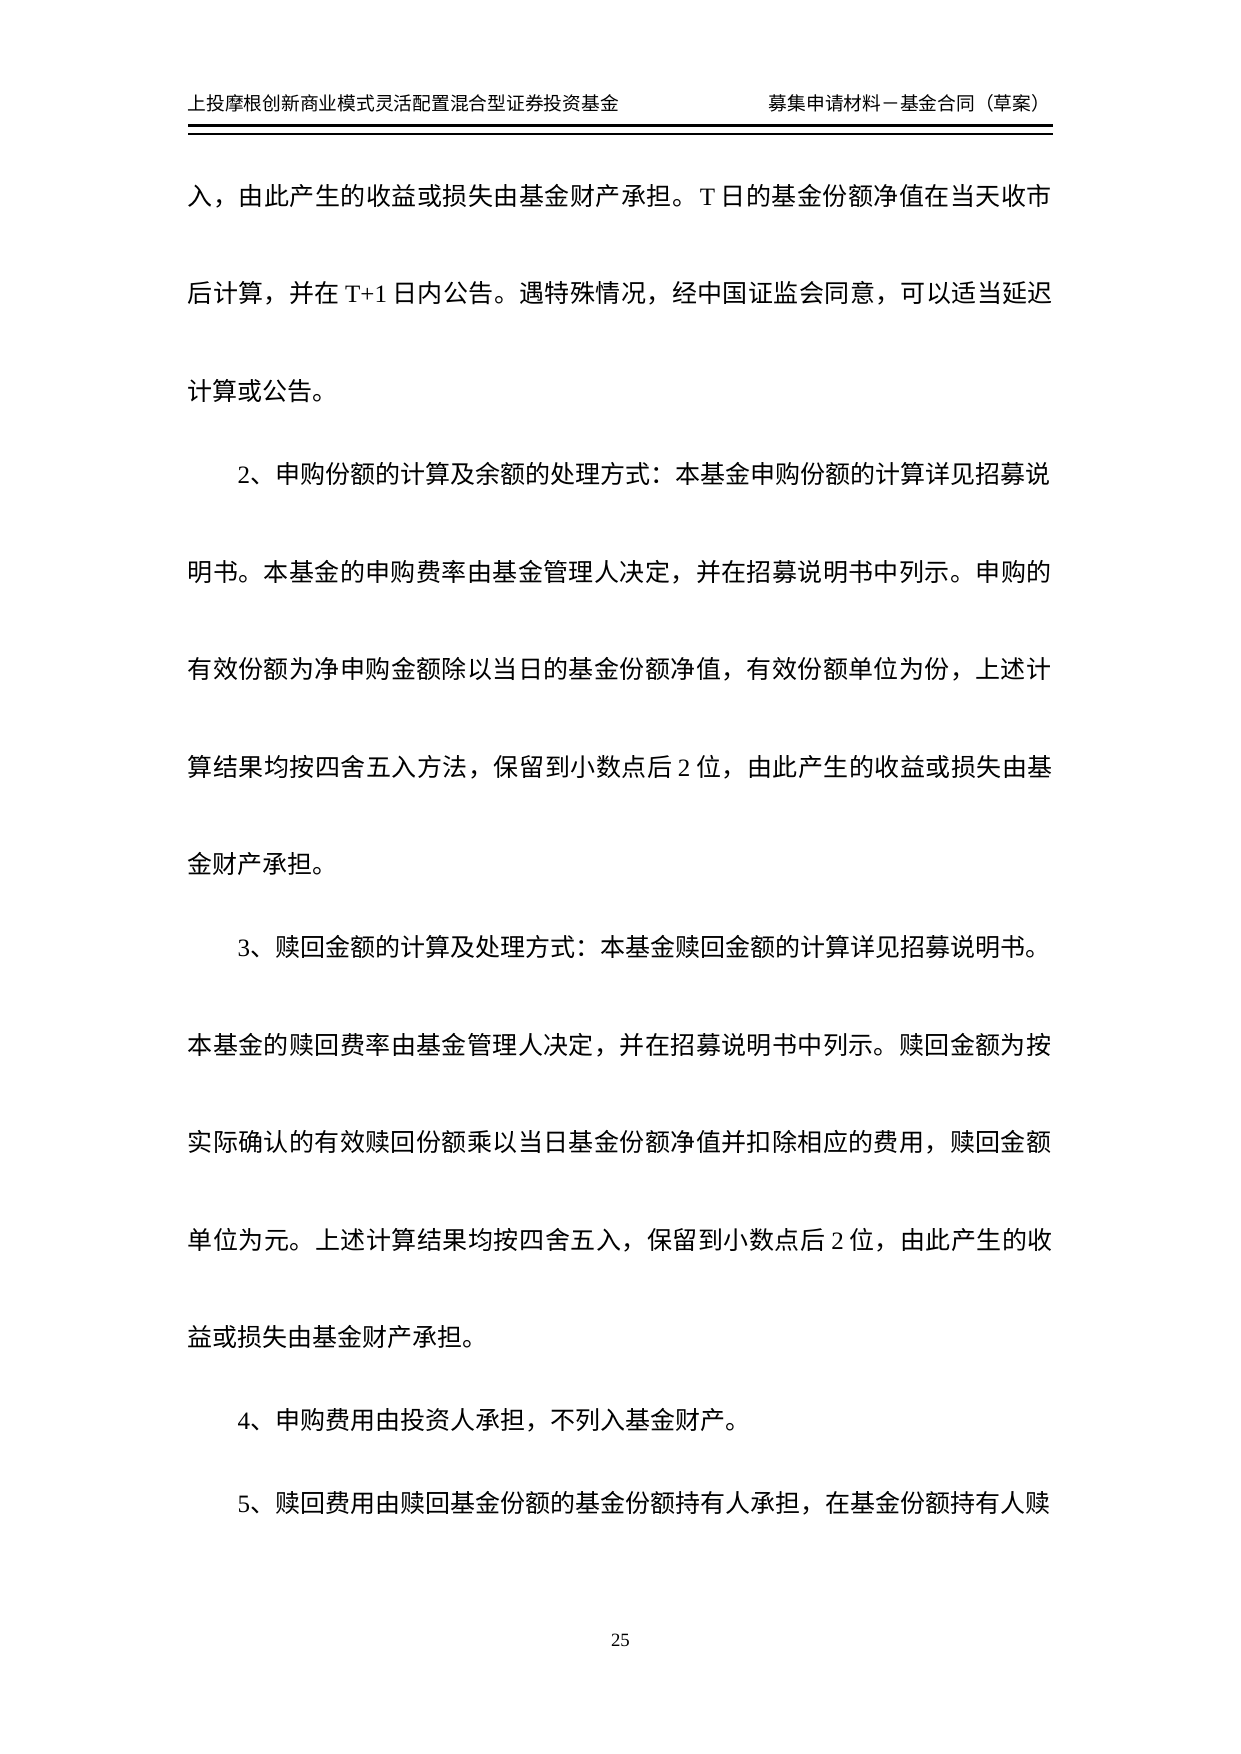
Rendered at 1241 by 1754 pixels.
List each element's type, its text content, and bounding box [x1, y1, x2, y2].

text 3、赎回金额的计算及处理方式：本基金赎回金额的计算详见招募说明书。本基金的赎回费率由基金管理人决定，并在招募说明书中列示。赎回金额为按实际确认的有效赎回份额乘以当日基金份额净值并扣除相应的费用，赎回金额单位为元。上述计算结果均按四舍五入，保留到小数点后2位，由此产生的收益或损失由基金财产承担。 [187, 913, 1053, 1368]
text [187, 1469, 1053, 1534]
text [187, 162, 1053, 422]
text 2、申购份额的计算及余额的处理方式：本基金申购份额的计算详见招募说明书。本基金的申购费率由基金管理人决定，并在招募说明书中列示。申购的有效份额为净申购金额除以当日的基金份额净值，有效份额单位为份，上述计算结果均按四舍五入方法，保留到小数点后2位，由此产生的收益或损失由基金财产承担。 [187, 440, 1053, 895]
text 4、申购费用由投资人承担，不列入基金财产。 [187, 1386, 1053, 1451]
